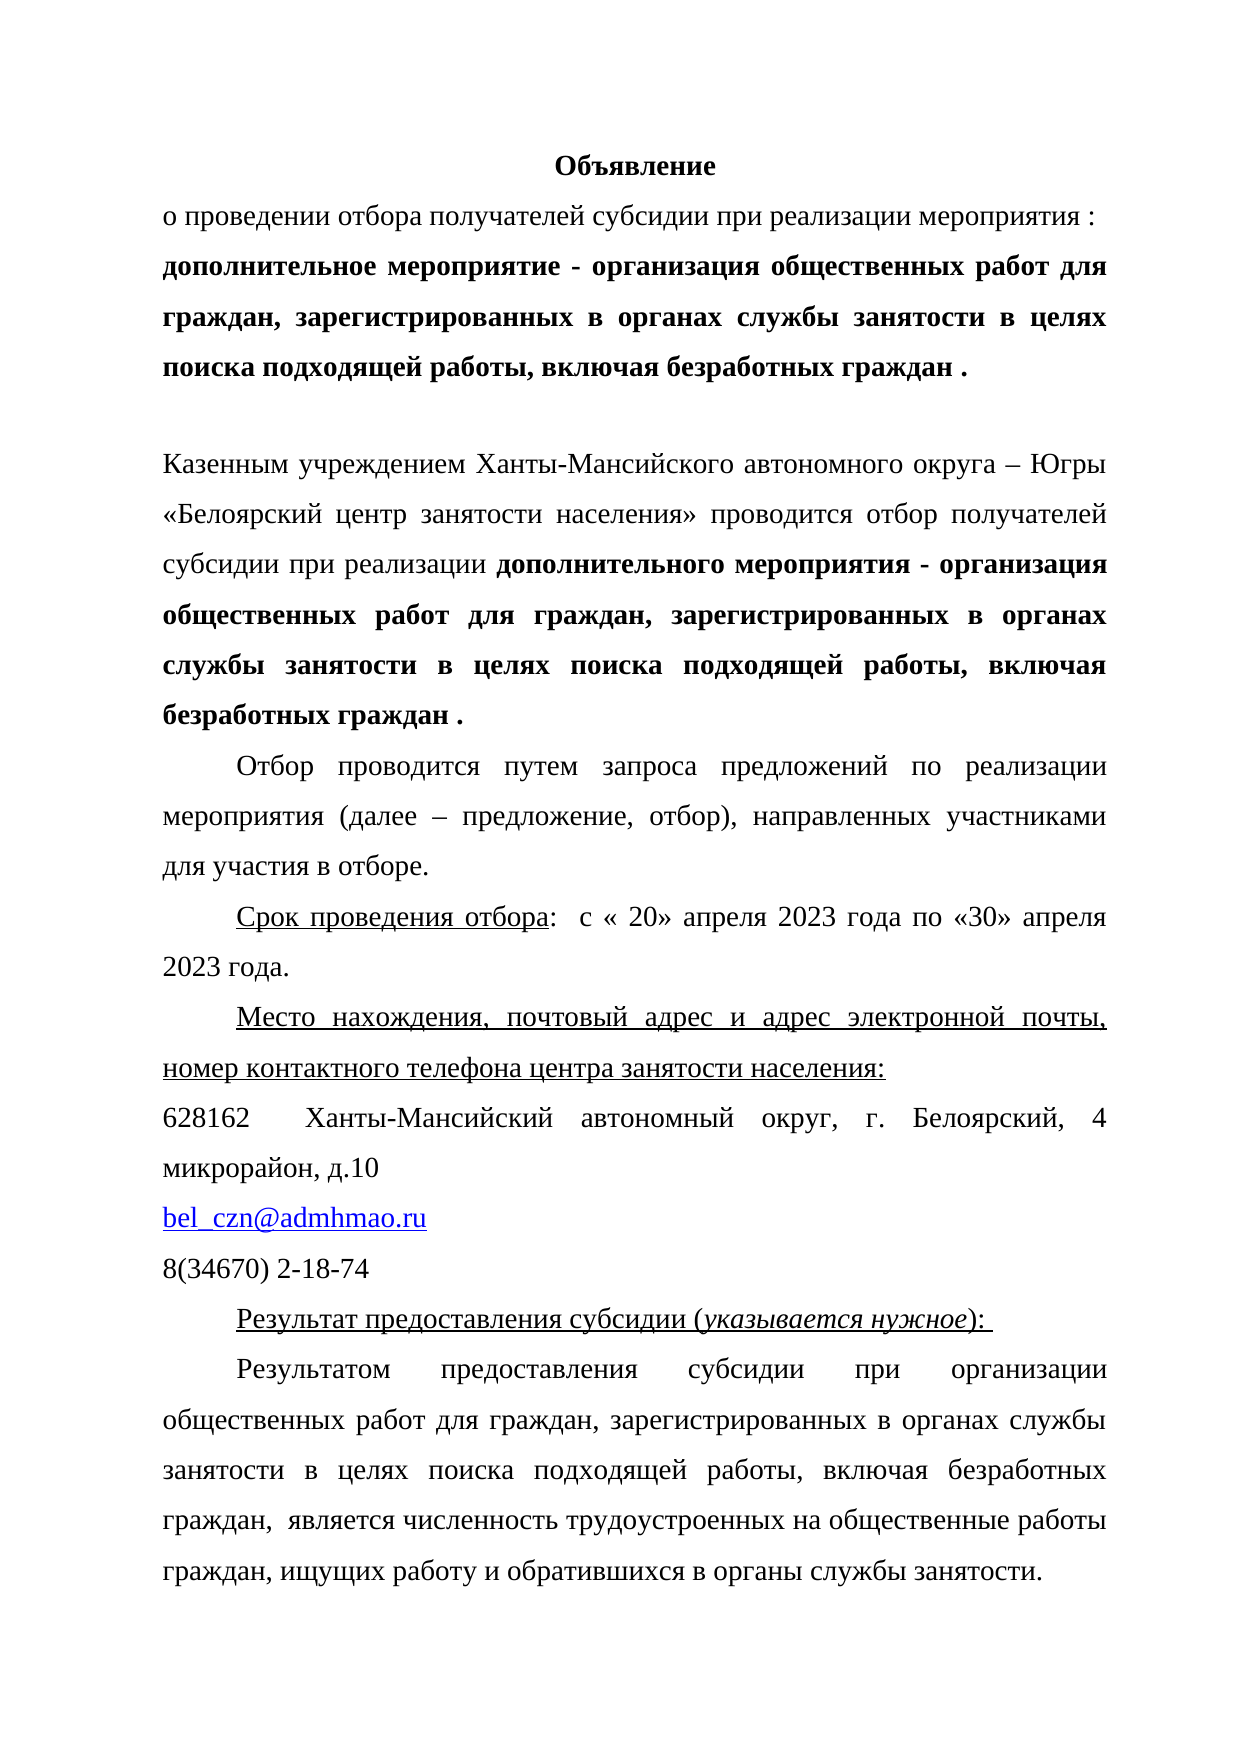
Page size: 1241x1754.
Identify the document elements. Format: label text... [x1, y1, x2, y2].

text Результатом предоставления субсидии при организации общественных работ для граждан, зарегистрированных в органах службы занятости в целях поиска подходящей работы, включая безработных граждан, является численность трудоустроенных на общественные работы граждан, ищущих работу и обратившихся в органы службы занятости. [162, 1352, 1107, 1586]
text дополнительное мероприятие - организация общественных работ для граждан, зарегистрированных в органах службы занятости в целях поиска подходящей работы, включая безработных граждан . [162, 248, 1107, 382]
text Место нахождения, почтовый адрес и адрес электронной почты, номер контактного телефона центра занятости населения: [162, 999, 1107, 1083]
text о проведении отбора получателей субсидии при реализации мероприятия : [162, 198, 1107, 232]
text Срок проведения отбора: с « 20» апреля 2023 года по «30» апреля 2023 года. [162, 899, 1107, 983]
text Казенным учреждением Ханты-Мансийского автономного округа – Югры «Белоярский центр занятости населения» проводится отбор получателей субсидии при реализации дополнительного мероприятия - организация общественных работ для граждан, зарегистрированных в органах службы занятости в целях поиска подходящей работы, включая безработных граждан . [162, 446, 1107, 731]
text bel_czn@admhmao.ru [162, 1201, 1107, 1234]
text 8(34670) 2-18-74 [162, 1251, 1107, 1284]
text Объявление [162, 148, 1107, 181]
text 628162 Ханты-Мансийский автономный округ, г. Белоярский, 4 микрорайон, д.10 [162, 1100, 1107, 1184]
text Отбор проводится путем запроса предложений по реализации мероприятия (далее – предложение, отбор), направленных участниками для участия в отборе. [162, 748, 1107, 882]
text Результат предоставления субсидии (указывается нужное): [162, 1301, 1107, 1335]
